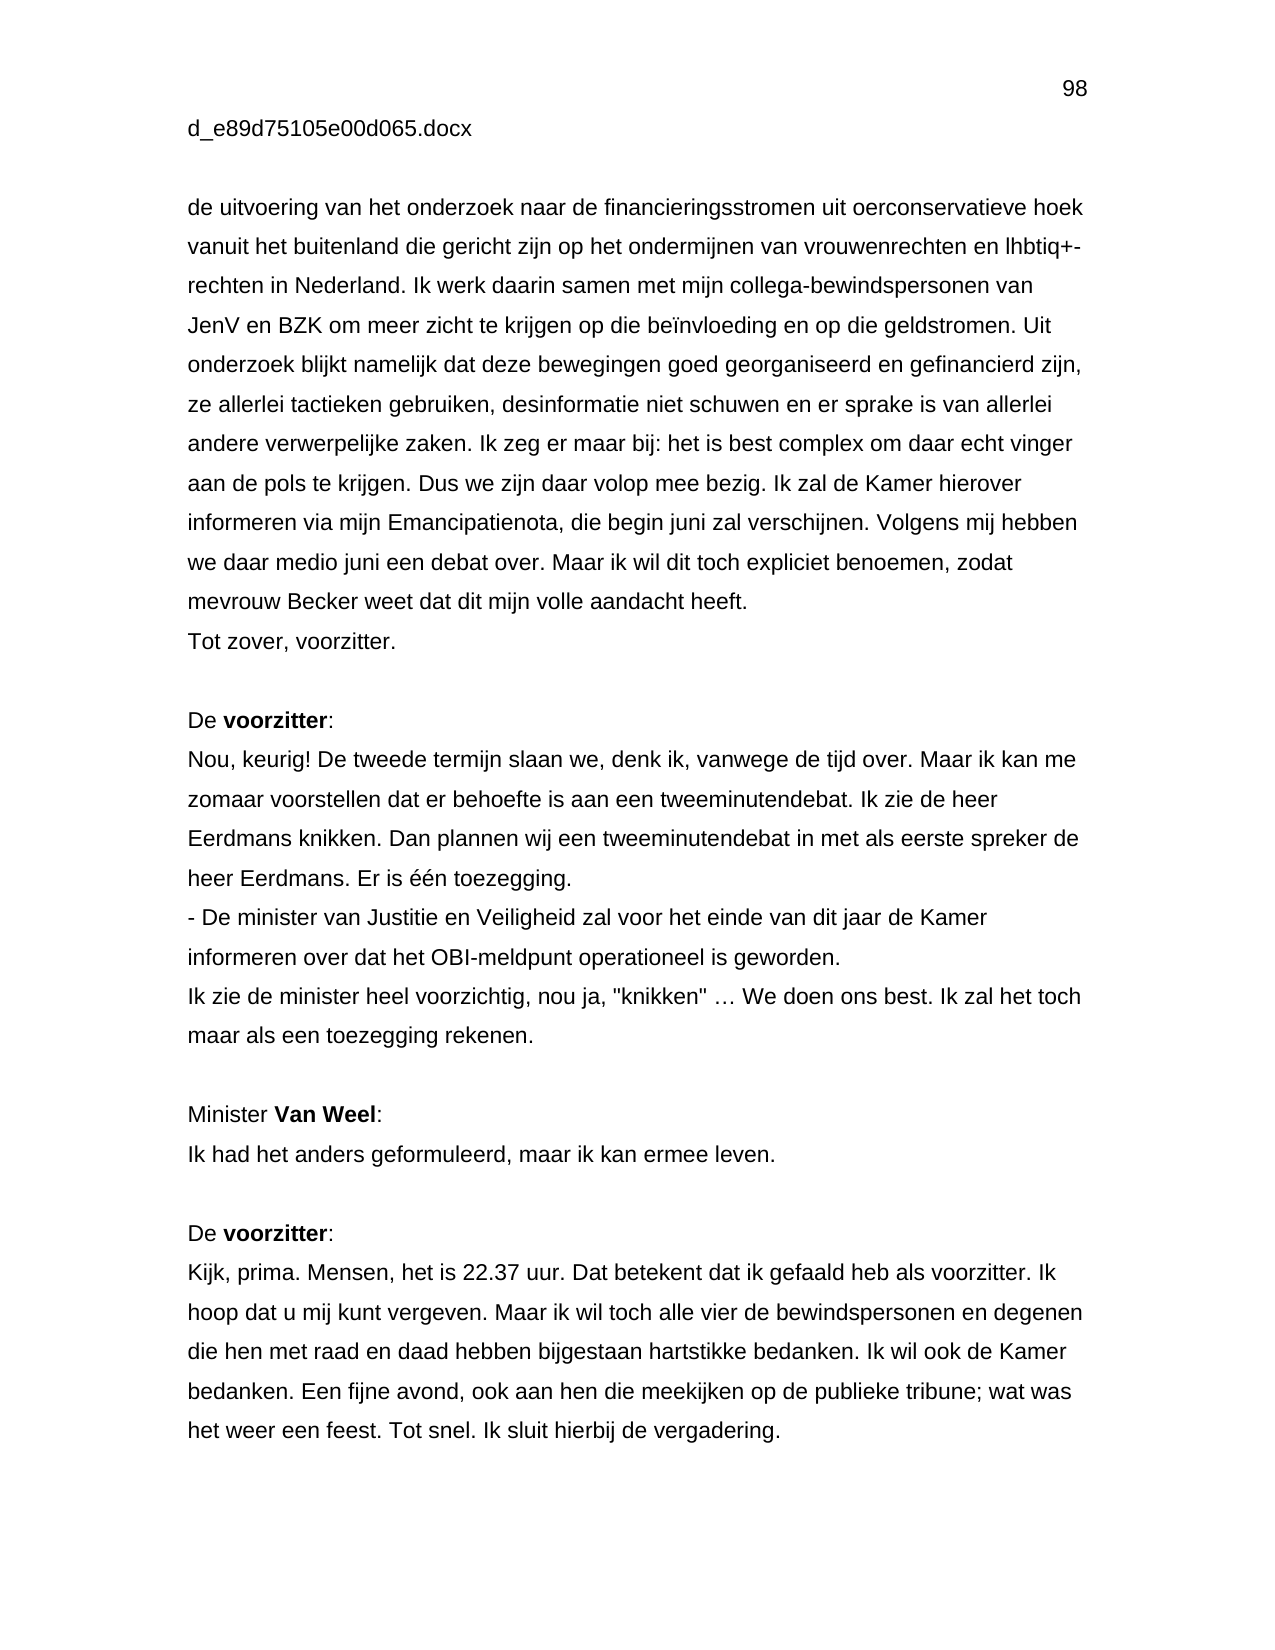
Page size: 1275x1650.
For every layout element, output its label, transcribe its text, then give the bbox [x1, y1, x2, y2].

text Minister Van Weel: [187, 1101, 1087, 1128]
text Kijk, prima. Mensen, het is 22.37 uur. Dat betekent dat ik gefaald heb als voorzitter. Ik hoop dat u mij kunt vergeven. Maar ik wil toch alle vier de bewindspersonen en degenen die hen met raad en daad hebben bijgestaan hartstikke bedanken. Ik wil ook de Kamer bedanken. Een fijne avond, ook aan hen die meekijken op de publieke tribune; wat was het weer een feest. Tot snel. Ik sluit hierbij de vergadering. [187, 1259, 1087, 1444]
text Nou, keurig! De tweede termijn slaan we, denk ik, vanwege de tijd over. Maar ik kan me zomaar voorstellen dat er behoefte is aan een tweeminutendebat. Ik zie de heer Eerdmans knikken. Dan plannen wij een tweeminutendebat in met als eerste spreker de heer Eerdmans. Er is één toezegging. [187, 746, 1087, 891]
text Tot zover, voorzitter. [187, 628, 1087, 654]
text - De minister van Justitie en Veiligheid zal voor het einde van dit jaar de Kamer informeren over dat het OBI-meldpunt operationeel is geworden. [187, 904, 1087, 970]
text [187, 193, 1087, 614]
text De voorzitter: [187, 1220, 1087, 1246]
text Ik had het anders geformuleerd, maar ik kan ermee leven. [187, 1141, 1087, 1167]
text De voorzitter: [187, 707, 1087, 733]
text Ik zie de minister heel voorzichtig, nou ja, "knikken" … We doen ons best. Ik zal het toch maar als een toezegging rekenen. [187, 983, 1087, 1049]
